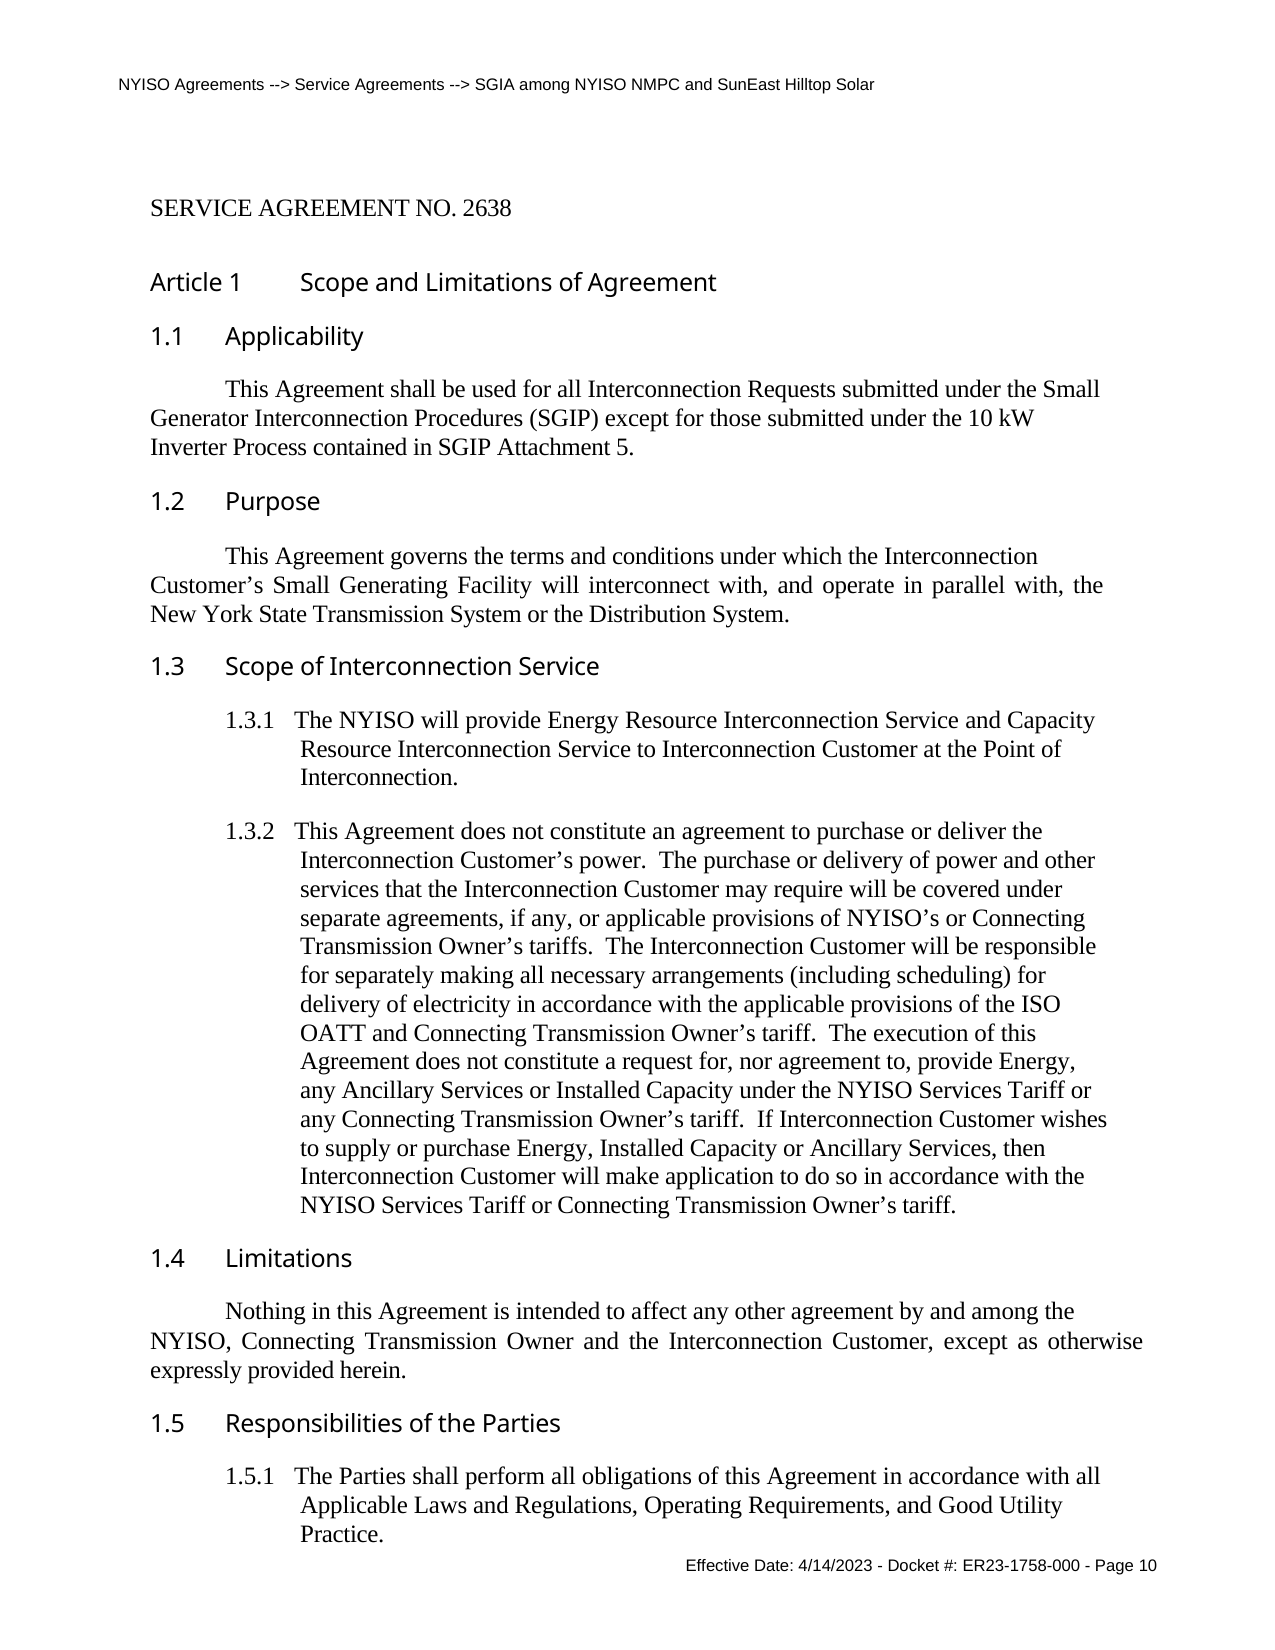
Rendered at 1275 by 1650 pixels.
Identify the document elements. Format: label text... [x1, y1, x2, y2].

text SERVICE AGREEMENT NO. 2638 [150, 193, 1275, 222]
text This Agreement shall be used for all Interconnection Requests submitted under the Small Generator Interconnection Procedures (SGIP) except for those submitted under the 10 kW Inverter Process contained in SGIP Attachment 5. [150, 374, 1138, 462]
text Customer’s Small Generating Facility will interconnect with, and operate in parallel with, the New York State Transmission System or the Distribution System. [150, 570, 1104, 628]
text This Agreement governs the terms and conditions under which the Interconnection [225, 541, 1275, 570]
text Article 1 Scope and Limitations of Agreement [150, 269, 1275, 297]
text 1.2 Purpose [150, 487, 1275, 516]
text 1.5.1 The Parties shall perform all obligations of this Agreement in accordance with all Applicable Laws and Regulations, Operating Requirements, and Good Utility Practice. [225, 1461, 1135, 1549]
text NYISO, Connecting Transmission Owner and the Interconnection Customer, except as otherwise expressly provided herein. [150, 1326, 1143, 1384]
text 1.1 Applicability [150, 322, 1275, 351]
text Interconnection Customer’s power. The purchase or delivery of power and other services that the Interconnection Customer may require will be covered under separate agreements, if any, or applicable provisions of NYISO’s or Connecting Transmission Owner’s tariffs. The Interconnection Customer will be responsible for separately making all necessary arrangements (including scheduling) for delivery of electricity in accordance with the applicable provisions of the ISO OATT and Connecting Transmission Owner’s tariff. The execution of this Agreement does not constitute a request for, nor agreement to, provide Energy, any Ancillary Services or Installed Capacity under the NYISO Services Tariff or any Connecting Transmission Owner’s tariff. If Interconnection Customer wishes to supply or purchase Energy, Installed Capacity or Ancillary Services, then Interconnection Customer will make application to do so in accordance with the NYISO Services Tariff or Connecting Transmission Owner’s tariff. [300, 846, 1143, 1219]
text 1.4 Limitations [150, 1244, 1275, 1273]
text 1.3.2 This Agreement does not constitute an agreement to purchase or deliver the [225, 816, 1275, 845]
text 1.3.1 The NYISO will provide Energy Resource Interconnection Service and Capacity Resource Interconnection Service to Interconnection Customer at the Point of Interconnection. [225, 706, 1129, 791]
text 1.5 Responsibilities of the Parties [150, 1409, 1275, 1438]
text Nothing in this Agreement is intended to affect any other agreement by and among the [225, 1297, 1275, 1326]
text 1.3 Scope of Interconnection Service [150, 653, 1275, 681]
